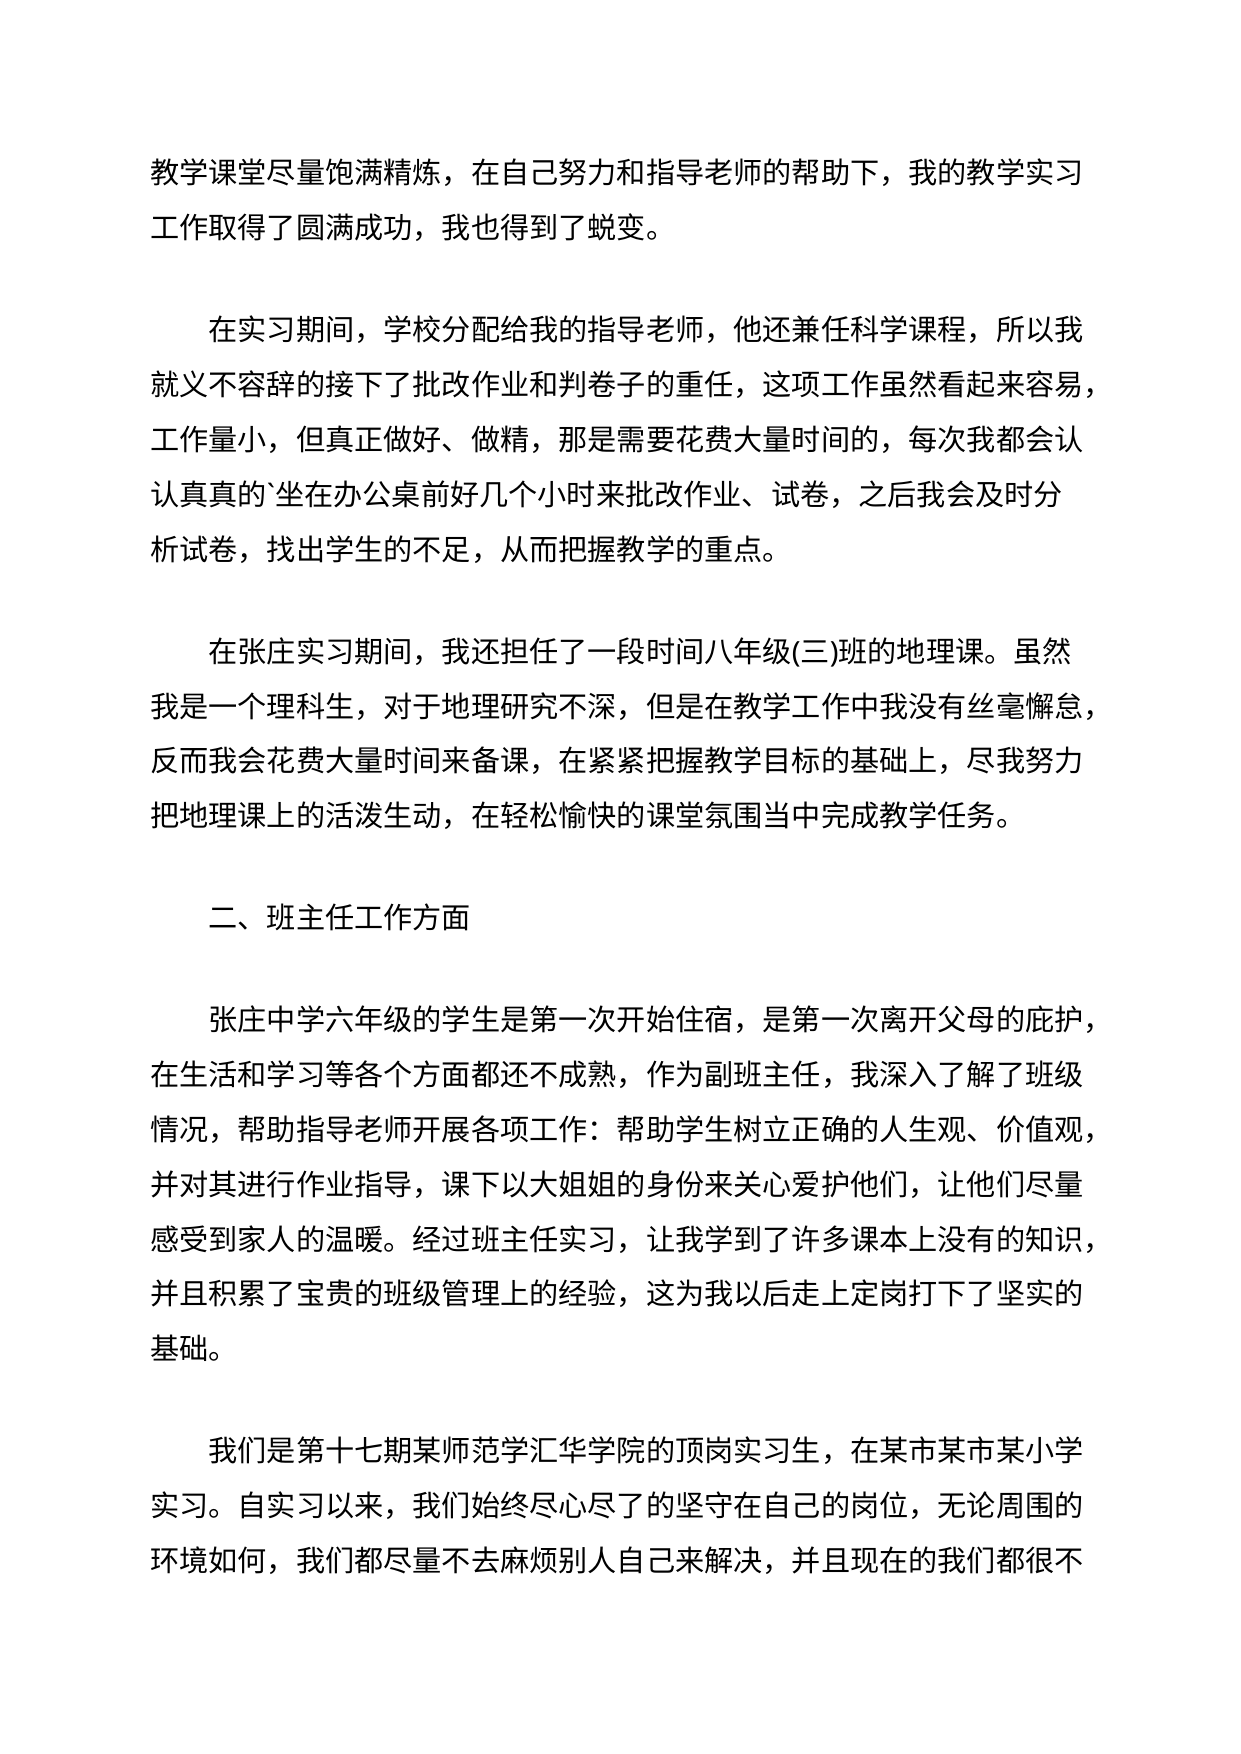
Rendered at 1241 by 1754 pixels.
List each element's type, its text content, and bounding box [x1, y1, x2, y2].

text 在张庄实习期间，我还担任了一段时间八年级(三)班的地理课。虽然我是一个理科生，对于地理研究不深，但是在教学工作中我没有丝毫懈怠，反而我会花费大量时间来备课，在紧紧把握教学目标的基础上，尽我努力把地理课上的活泼生动，在轻松愉快的课堂氛围当中完成教学任务。 [150, 628, 1090, 835]
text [150, 150, 1090, 247]
text 二、班主任工作方面 [150, 895, 1090, 937]
text 张庄中学六年级的学生是第一次开始住宿，是第一次离开父母的庇护，在生活和学习等各个方面都还不成熟，作为副班主任，我深入了解了班级情况，帮助指导老师开展各项工作：帮助学生树立正确的人生观、价值观，并对其进行作业指导，课下以大姐姐的身份来关心爱护他们，让他们尽量感受到家人的温暖。经过班主任实习，让我学到了许多课本上没有的知识，并且积累了宝贵的班级管理上的经验，这为我以后走上定岗打下了坚实的基础。 [150, 996, 1090, 1368]
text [150, 1428, 1090, 1580]
text 在实习期间，学校分配给我的指导老师，他还兼任科学课程，所以我就义不容辞的接下了批改作业和判卷子的重任，这项工作虽然看起来容易，工作量小，但真正做好、做精，那是需要花费大量时间的，每次我都会认认真真的`坐在办公桌前好几个小时来批改作业、试卷，之后我会及时分析试卷，找出学生的不足，从而把握教学的重点。 [150, 307, 1090, 569]
